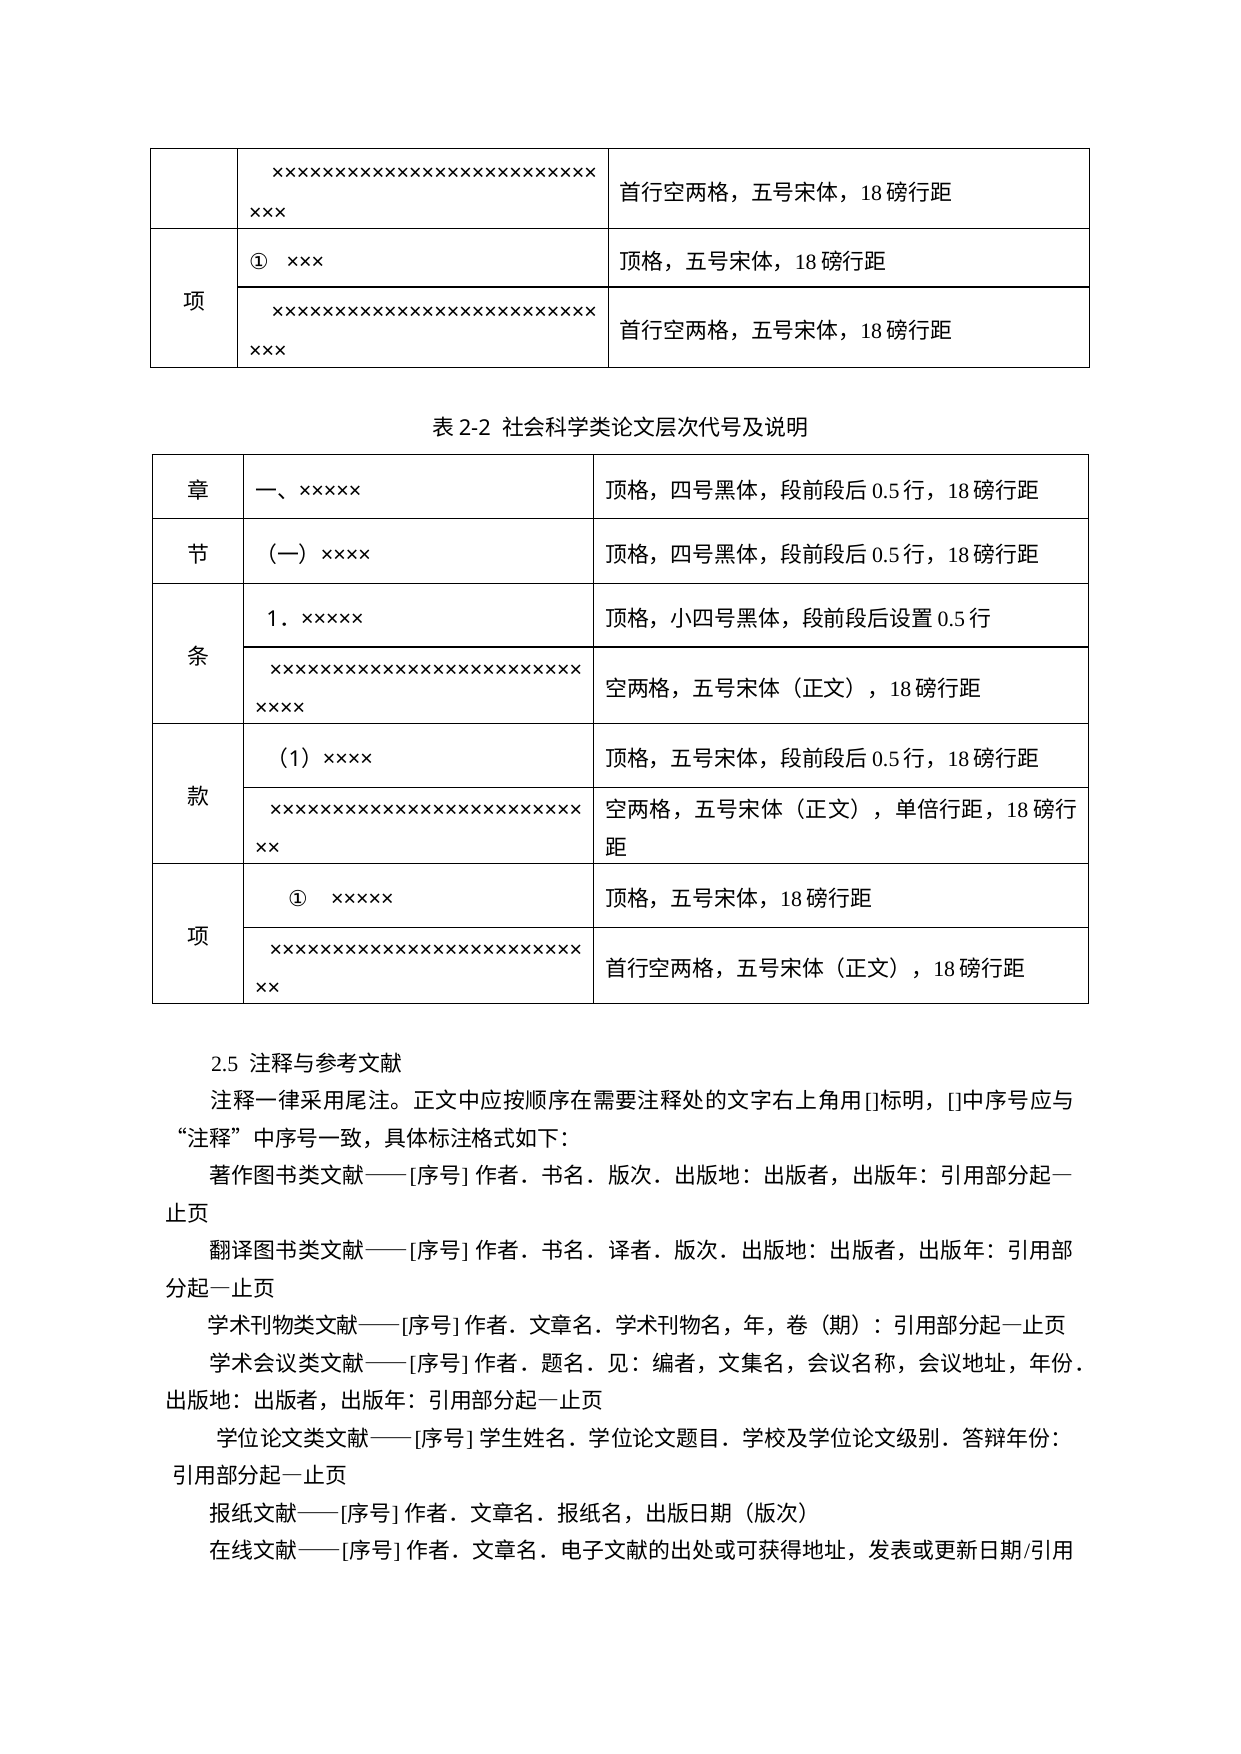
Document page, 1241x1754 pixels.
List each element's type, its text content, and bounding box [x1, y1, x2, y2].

table_cell 顶格，五号宋体，段前段后0.5行，18磅行距 [594, 724, 1088, 787]
table_cell （一）×××× [244, 519, 593, 582]
table_cell 首行空两格，五号宋体，18磅行距 [609, 149, 1089, 228]
table_cell 顶格，五号宋体，18磅行距 [609, 229, 1089, 286]
table_cell ××××××××××××××××××××××××××× [244, 928, 593, 1003]
table_cell 项 [153, 864, 243, 1003]
table_cell 首行空两格，五号宋体，18磅行距 [609, 288, 1089, 367]
table_cell ××× [238, 229, 608, 286]
table_header 章 [153, 455, 243, 518]
table_cell 空两格，五号宋体（正文），单倍行距，18磅行距 [594, 788, 1088, 863]
text 著作图书类文献——[序号] 作者．书名．版次．出版地：出版者，出版年：引用部分起—止页 [165, 1154, 1075, 1229]
table_cell 空两格，五号宋体（正文），18磅行距 [594, 648, 1088, 722]
table_header 顶格，四号黑体，段前段后0.5行，18磅行距 [594, 455, 1088, 518]
text 注释一律采用尾注。正文中应按顺序在需要注释处的文字右上角用[]标明，[]中序号应与“注释”中序号一致，具体标注格式如下： [165, 1079, 1075, 1154]
table_cell 项 [151, 229, 237, 367]
text 翻译图书类文献——[序号] 作者．书名．译者．版次．出版地：出版者，出版年：引用部分起—止页 [165, 1229, 1075, 1304]
table_cell 款 [153, 724, 243, 863]
text 2.5 注释与参考文献 [165, 1041, 1075, 1079]
text 报纸文献——[序号] 作者．文章名．报纸名，出版日期（版次） [209, 1491, 1075, 1529]
table_cell ××××××××××××××××××××××××××× [244, 788, 593, 863]
table_cell 节 [153, 519, 243, 582]
table_cell ××××××××××××××××××××××××××××× [238, 149, 608, 228]
text 学术会议类文献——[序号] 作者．题名．见：编者，文集名，会议名称，会议地址，年份．出版地：出版者，出版年：引用部分起—止页 [165, 1341, 1075, 1416]
table_cell 条 [153, 584, 243, 722]
text 学术刊物类文献——[序号] 作者．文章名．学术刊物名，年，卷（期）：引用部分起—止页 [165, 1304, 1075, 1341]
table_cell 款 [151, 149, 237, 228]
table_header 一、××××× [244, 455, 593, 518]
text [165, 1529, 1075, 1566]
table_cell （1）×××× [244, 724, 593, 787]
table_cell ××××××××××××××××××××××××××××× [238, 288, 608, 367]
table_cell 顶格，四号黑体，段前段后0.5行，18磅行距 [594, 519, 1088, 582]
table_cell 顶格，五号宋体，18磅行距 [594, 864, 1088, 927]
text 表2-2 社会科学类论文层次代号及说明 [165, 410, 1075, 442]
table_cell 顶格，小四号黑体，段前段后设置0.5行 [594, 584, 1088, 646]
table_cell 首行空两格，五号宋体（正文），18磅行距 [594, 928, 1088, 1003]
text 学位论文类文献——[序号] 学生姓名．学位论文题目．学校及学位论文级别．答辩年份：引用部分起—止页 [172, 1416, 1075, 1491]
table_cell ××××× [244, 864, 593, 927]
table_cell 1．××××× [244, 584, 593, 646]
table_cell ××××××××××××××××××××××××××××× [244, 648, 593, 722]
